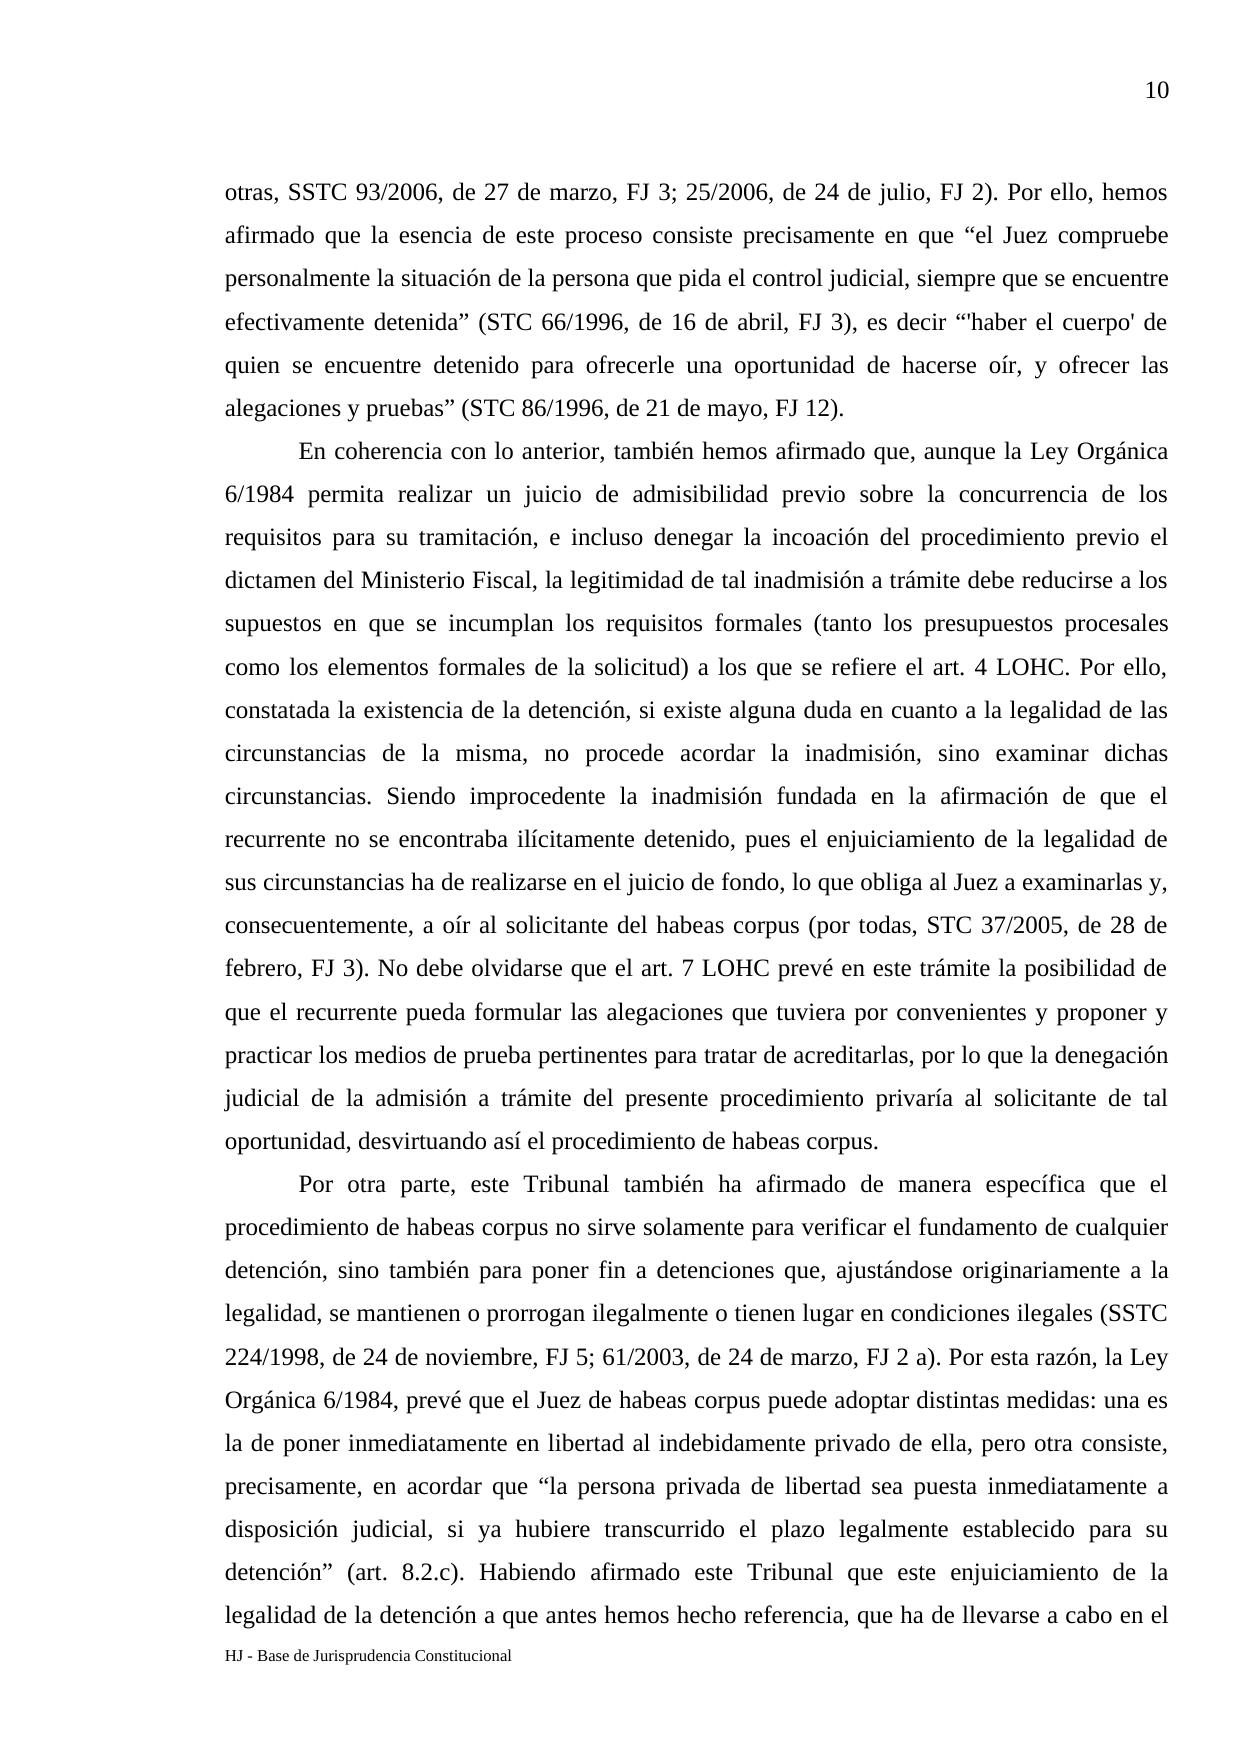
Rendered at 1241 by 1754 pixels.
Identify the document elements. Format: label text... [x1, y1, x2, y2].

text En coherencia con lo anterior, también hemos afirmado que, aunque la Ley Orgánica 6/1984 permita realizar un juicio de admisibilidad previo sobre la concurrencia de los requisitos para su tramitación, e incluso denegar la incoación del procedimiento previo el dictamen del Ministerio Fiscal, la legitimidad de tal inadmisión a trámite debe reducirse a los supuestos en que se incumplan los requisitos formales (tanto los presupuestos procesales como los elementos formales de la solicitud) a los que se refiere el art. 4 LOHC. Por ello, constatada la existencia de la detención, si existe alguna duda en cuanto a la legalidad de las circunstancias de la misma, no procede acordar la inadmisión, sino examinar dichas circunstancias. Siendo improcedente la inadmisión fundada en la afirmación de que el recurrente no se encontraba ilícitamente detenido, pues el enjuiciamiento de la legalidad de sus circunstancias ha de realizarse en el juicio de fondo, lo que obliga al Juez a examinarlas y, consecuentemente, a oír al solicitante del habeas corpus (por todas, STC 37/2005, de 28 de febrero, FJ 3). No debe olvidarse que el art. 7 LOHC prevé en este trámite la posibilidad de que el recurrente pueda formular las alegaciones que tuviera por convenientes y proponer y practicar los medios de prueba pertinentes para tratar de acreditarlas, por lo que la denegación judicial de la admisión a trámite del presente procedimiento privaría al solicitante de tal oportunidad, desvirtuando así el procedimiento de habeas corpus. [224, 436, 1169, 1155]
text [224, 1169, 1169, 1629]
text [224, 177, 1169, 422]
